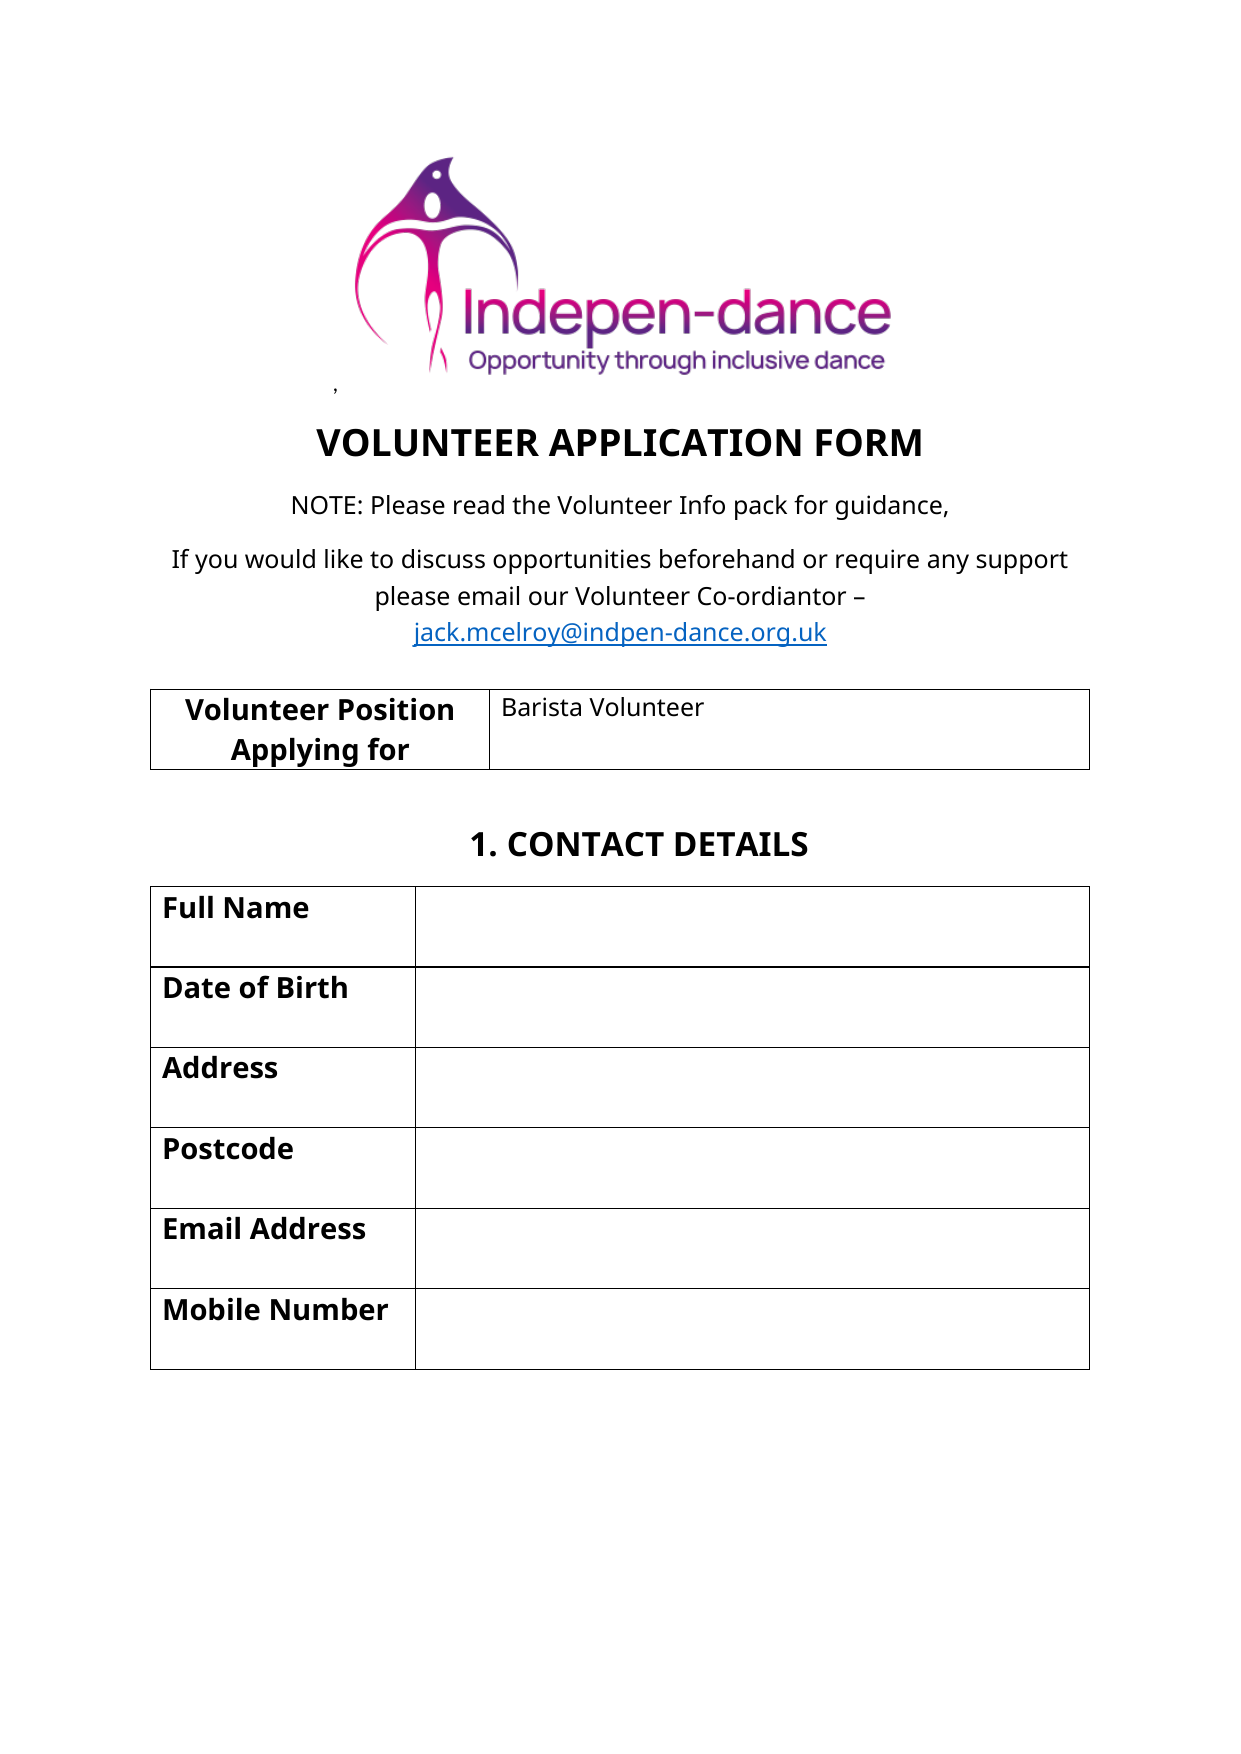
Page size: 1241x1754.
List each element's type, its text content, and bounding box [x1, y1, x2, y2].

text jack.mcelroy@indpen-dance.org.uk [150, 615, 1090, 649]
picture [338, 150, 908, 392]
table_cell [416, 1289, 1089, 1368]
table_header Volunteer Position Applying for [151, 690, 489, 769]
text NOTE: Please read the Volunteer Info pack for guidance, [150, 488, 1090, 522]
table_header Barista Volunteer [490, 690, 1089, 769]
table_header [416, 887, 1089, 966]
list CONTACT DETAILS [187, 820, 1090, 866]
table_cell [416, 1048, 1089, 1127]
table_cell Postcode [151, 1128, 415, 1208]
text If you would like to discuss opportunities beforehand or require any support please email our Volunteer Co-ordiantor – [150, 541, 1090, 612]
table_header Full Name [151, 887, 415, 966]
table_cell [416, 1128, 1089, 1208]
table_cell [416, 1209, 1089, 1288]
text VOLUNTEER APPLICATION FORM [150, 416, 1090, 467]
table_cell Date of Birth [151, 968, 415, 1047]
table_cell [416, 968, 1089, 1047]
table_cell Email Address [151, 1209, 415, 1288]
table_cell Address [151, 1048, 415, 1127]
table_cell Mobile Number [151, 1289, 415, 1368]
